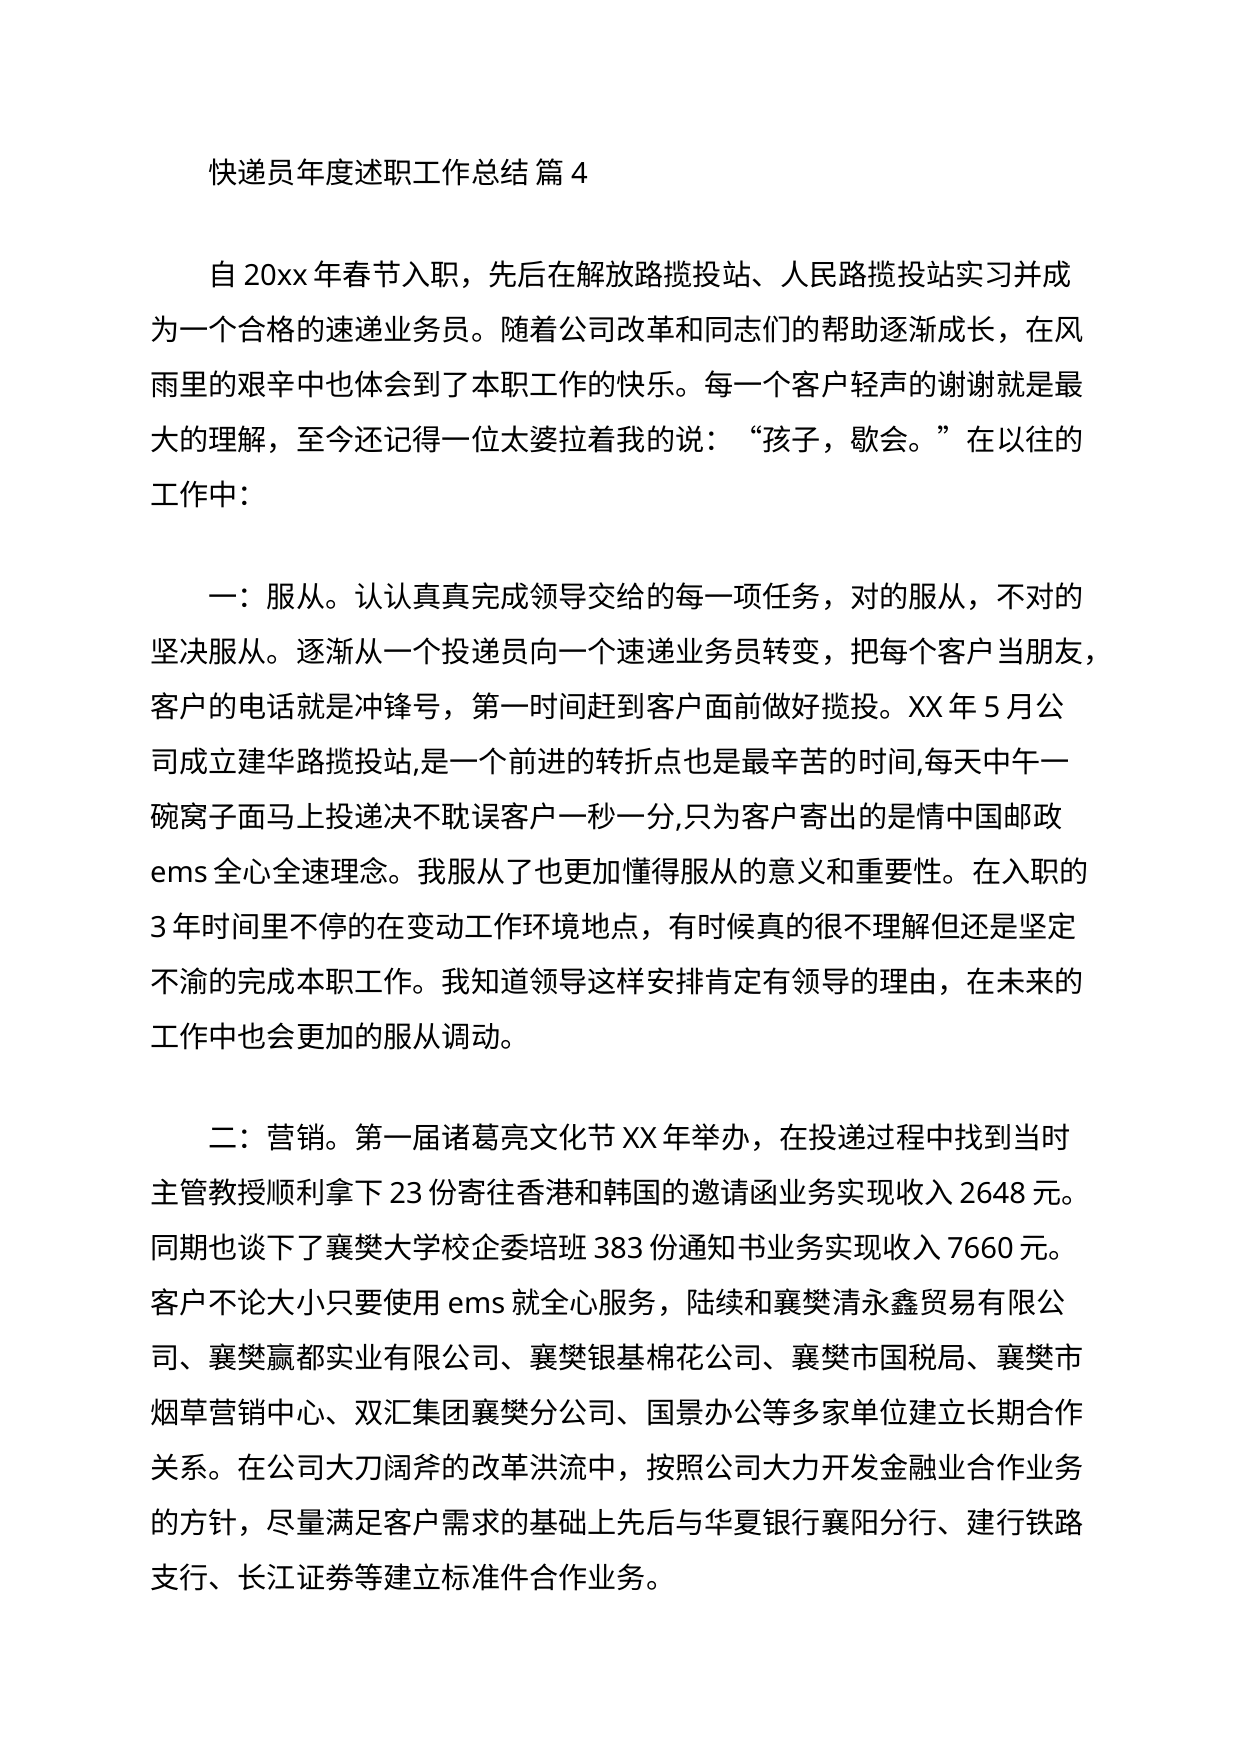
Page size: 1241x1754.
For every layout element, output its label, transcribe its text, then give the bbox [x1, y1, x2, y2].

text 自20xx年春节入职，先后在解放路揽投站、人民路揽投站实习并成为一个合格的速递业务员。随着公司改革和同志们的帮助逐渐成长，在风雨里的艰辛中也体会到了本职工作的快乐。每一个客户轻声的谢谢就是最大的理解，至今还记得一位太婆拉着我的说：“孩子，歇会。”在以往的工作中： [150, 252, 1090, 514]
text 快递员年度述职工作总结 篇4 [150, 150, 1090, 192]
text 二：营销。第一届诸葛亮文化节XX年举办，在投递过程中找到当时主管教授顺利拿下23份寄往香港和韩国的邀请函业务实现收入2648元。同期也谈下了襄樊大学校企委培班383份通知书业务实现收入7660元。客户不论大小只要使用ems就全心服务，陆续和襄樊清永鑫贸易有限公司、襄樊赢都实业有限公司、襄樊银基棉花公司、襄樊市国税局、襄樊市烟草营销中心、双汇集团襄樊分公司、国景办公等多家单位建立长期合作关系。在公司大刀阔斧的改革洪流中，按照公司大力开发金融业合作业务的方针，尽量满足客户需求的基础上先后与华夏银行襄阳分行、建行铁路支行、长江证劵等建立标准件合作业务。 [150, 1115, 1090, 1597]
text 一：服从。认认真真完成领导交给的每一项任务，对的服从，不对的坚决服从。逐渐从一个投递员向一个速递业务员转变，把每个客户当朋友，客户的电话就是冲锋号，第一时间赶到客户面前做好揽投。XX年5月公司成立建华路揽投站,是一个前进的转折点也是最辛苦的时间,每天中午一碗窝子面马上投递决不耽误客户一秒一分,只为客户寄出的是情中国邮政ems全心全速理念。我服从了也更加懂得服从的意义和重要性。在入职的3年时间里不停的在变动工作环境地点，有时候真的很不理解但还是坚定不渝的完成本职工作。我知道领导这样安排肯定有领导的理由，在未来的工作中也会更加的服从调动。 [150, 573, 1090, 1055]
